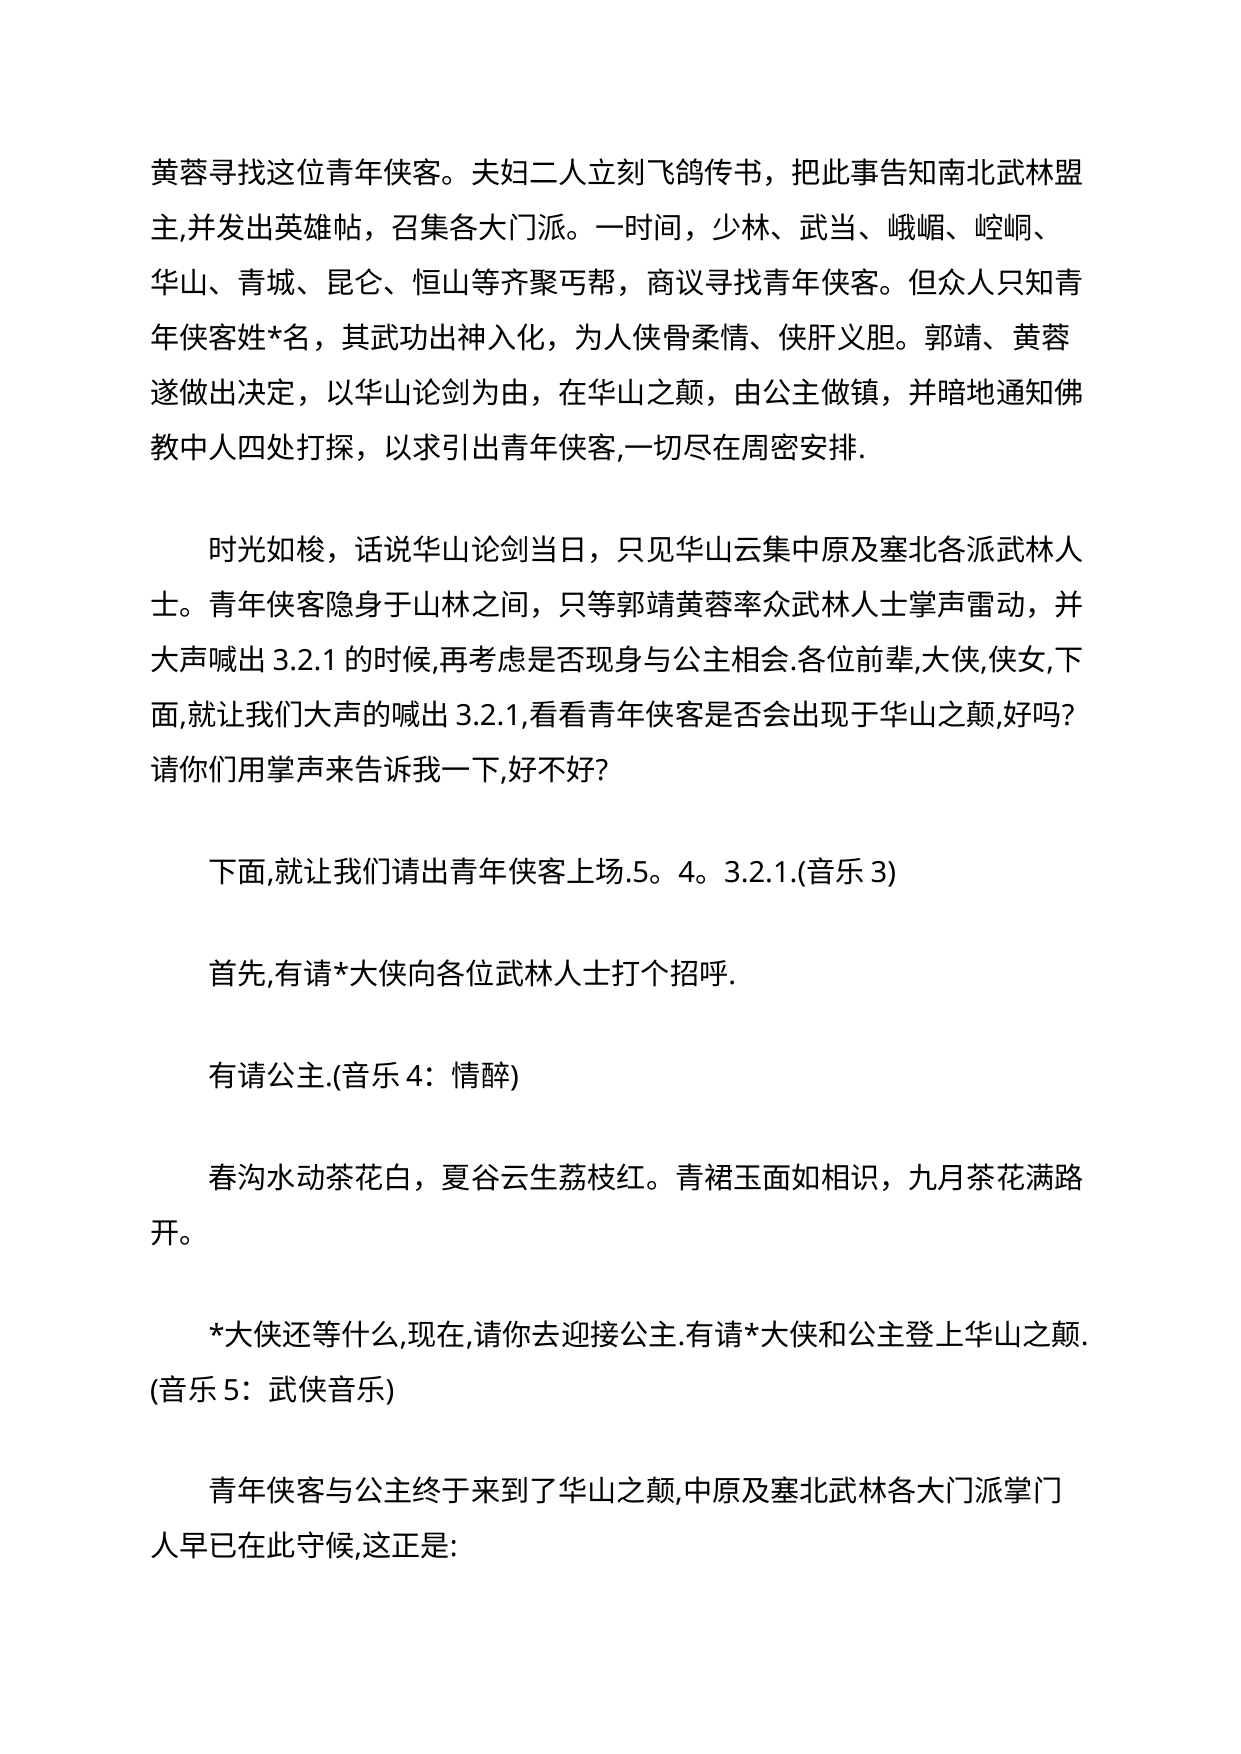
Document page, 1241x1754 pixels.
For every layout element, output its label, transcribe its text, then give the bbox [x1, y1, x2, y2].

text 青年侠客与公主终于来到了华山之颠,中原及塞北武林各大门派掌门人早已在此守候,这正是: [150, 1468, 1090, 1565]
text 时光如梭，话说华山论剑当日，只见华山云集中原及塞北各派武林人士。青年侠客隐身于山林之间，只等郭靖黄蓉率众武林人士掌声雷动，并大声喊出3.2.1的时候,再考虑是否现身与公主相会.各位前辈,大侠,侠女,下面,就让我们大声的喊出3.2.1,看看青年侠客是否会出现于华山之颠,好吗?请你们用掌声来告诉我一下,好不好? [150, 527, 1090, 789]
text 首先,有请*大侠向各位武林人士打个招呼. [150, 950, 1090, 993]
text 春沟水动茶花白，夏谷云生荔枝红。青裙玉面如相识，九月茶花满路开。 [150, 1154, 1090, 1252]
text 有请公主.(音乐4：情醉) [150, 1052, 1090, 1095]
text *大侠还等什么,现在,请你去迎接公主.有请*大侠和公主登上华山之颠.(音乐5：武侠音乐) [150, 1311, 1090, 1408]
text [150, 150, 1090, 467]
text 下面,就让我们请出青年侠客上场.5。4。3.2.1.(音乐3) [150, 848, 1090, 891]
